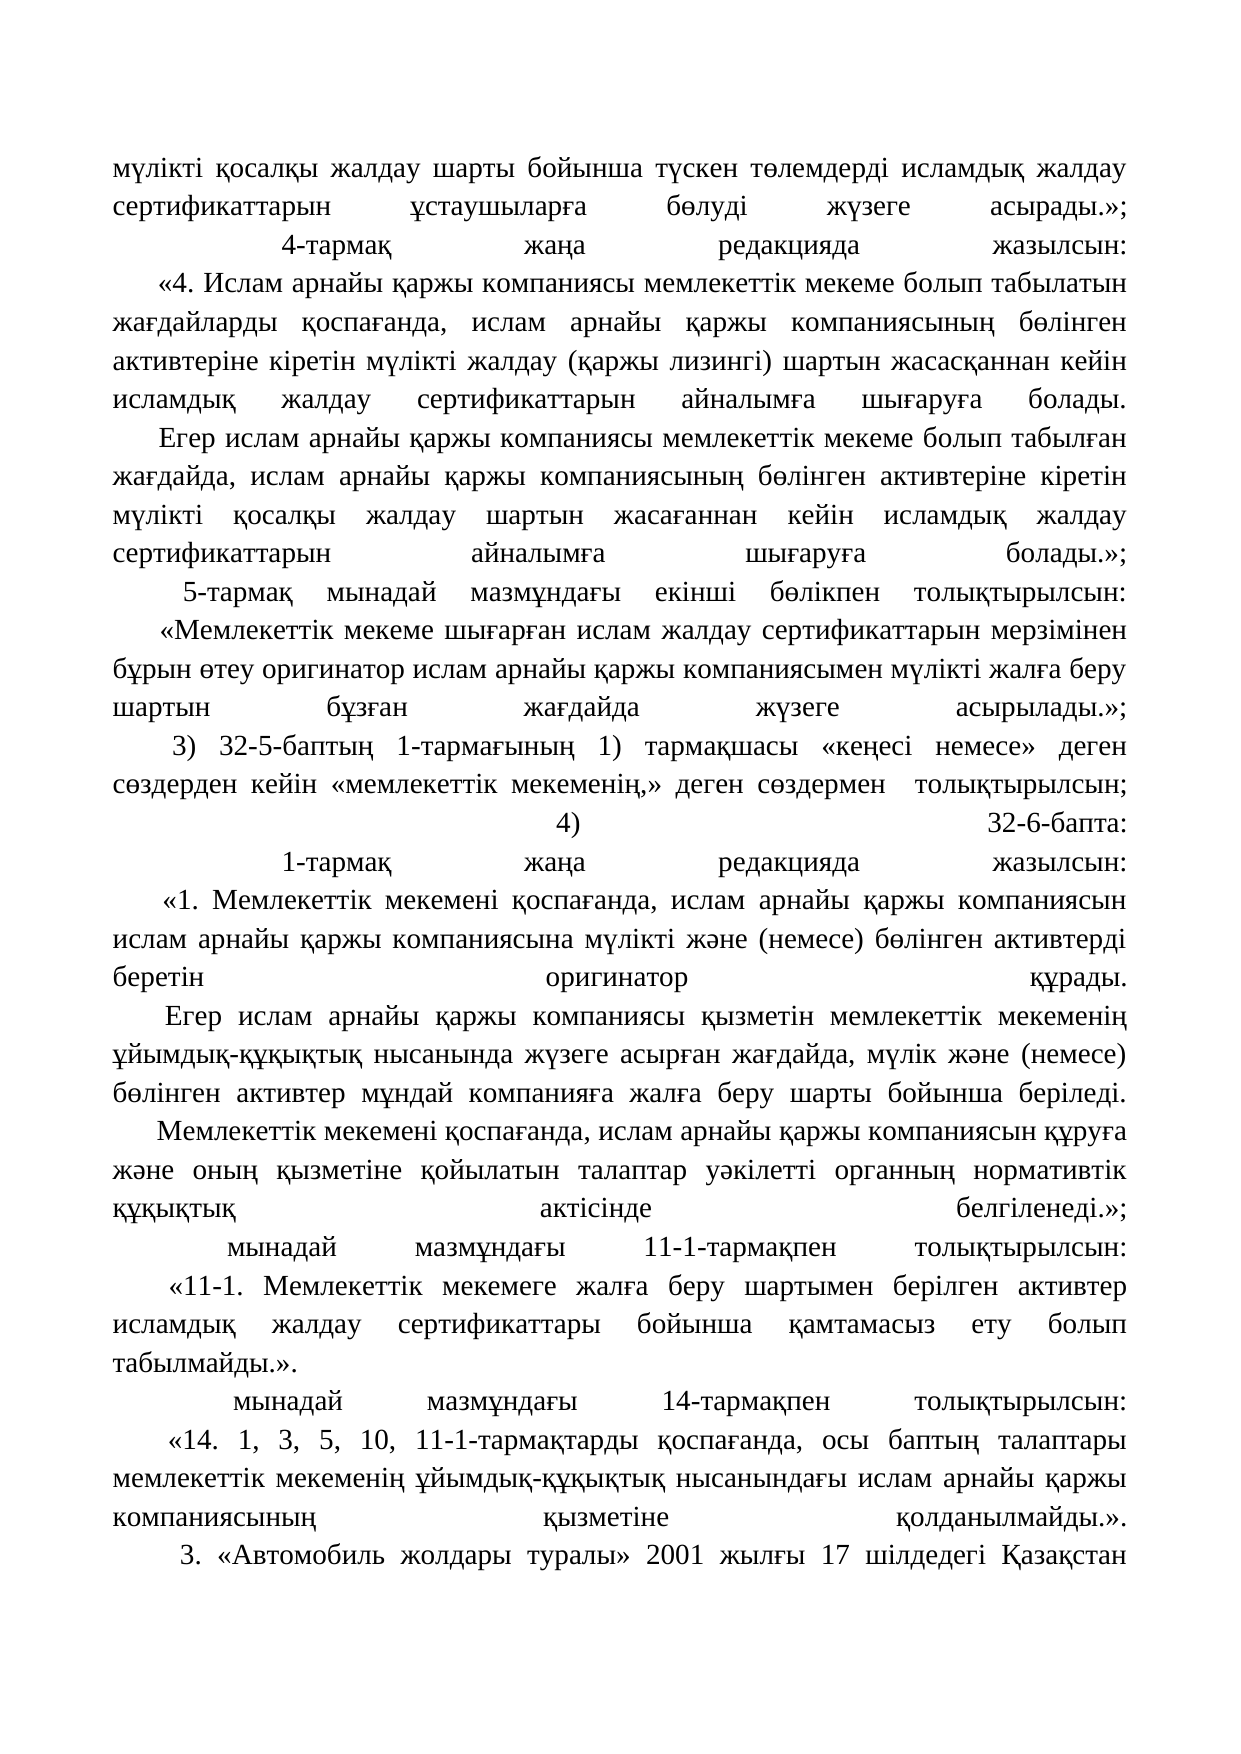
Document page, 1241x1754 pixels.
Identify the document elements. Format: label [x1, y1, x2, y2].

text [112, 150, 1128, 1571]
